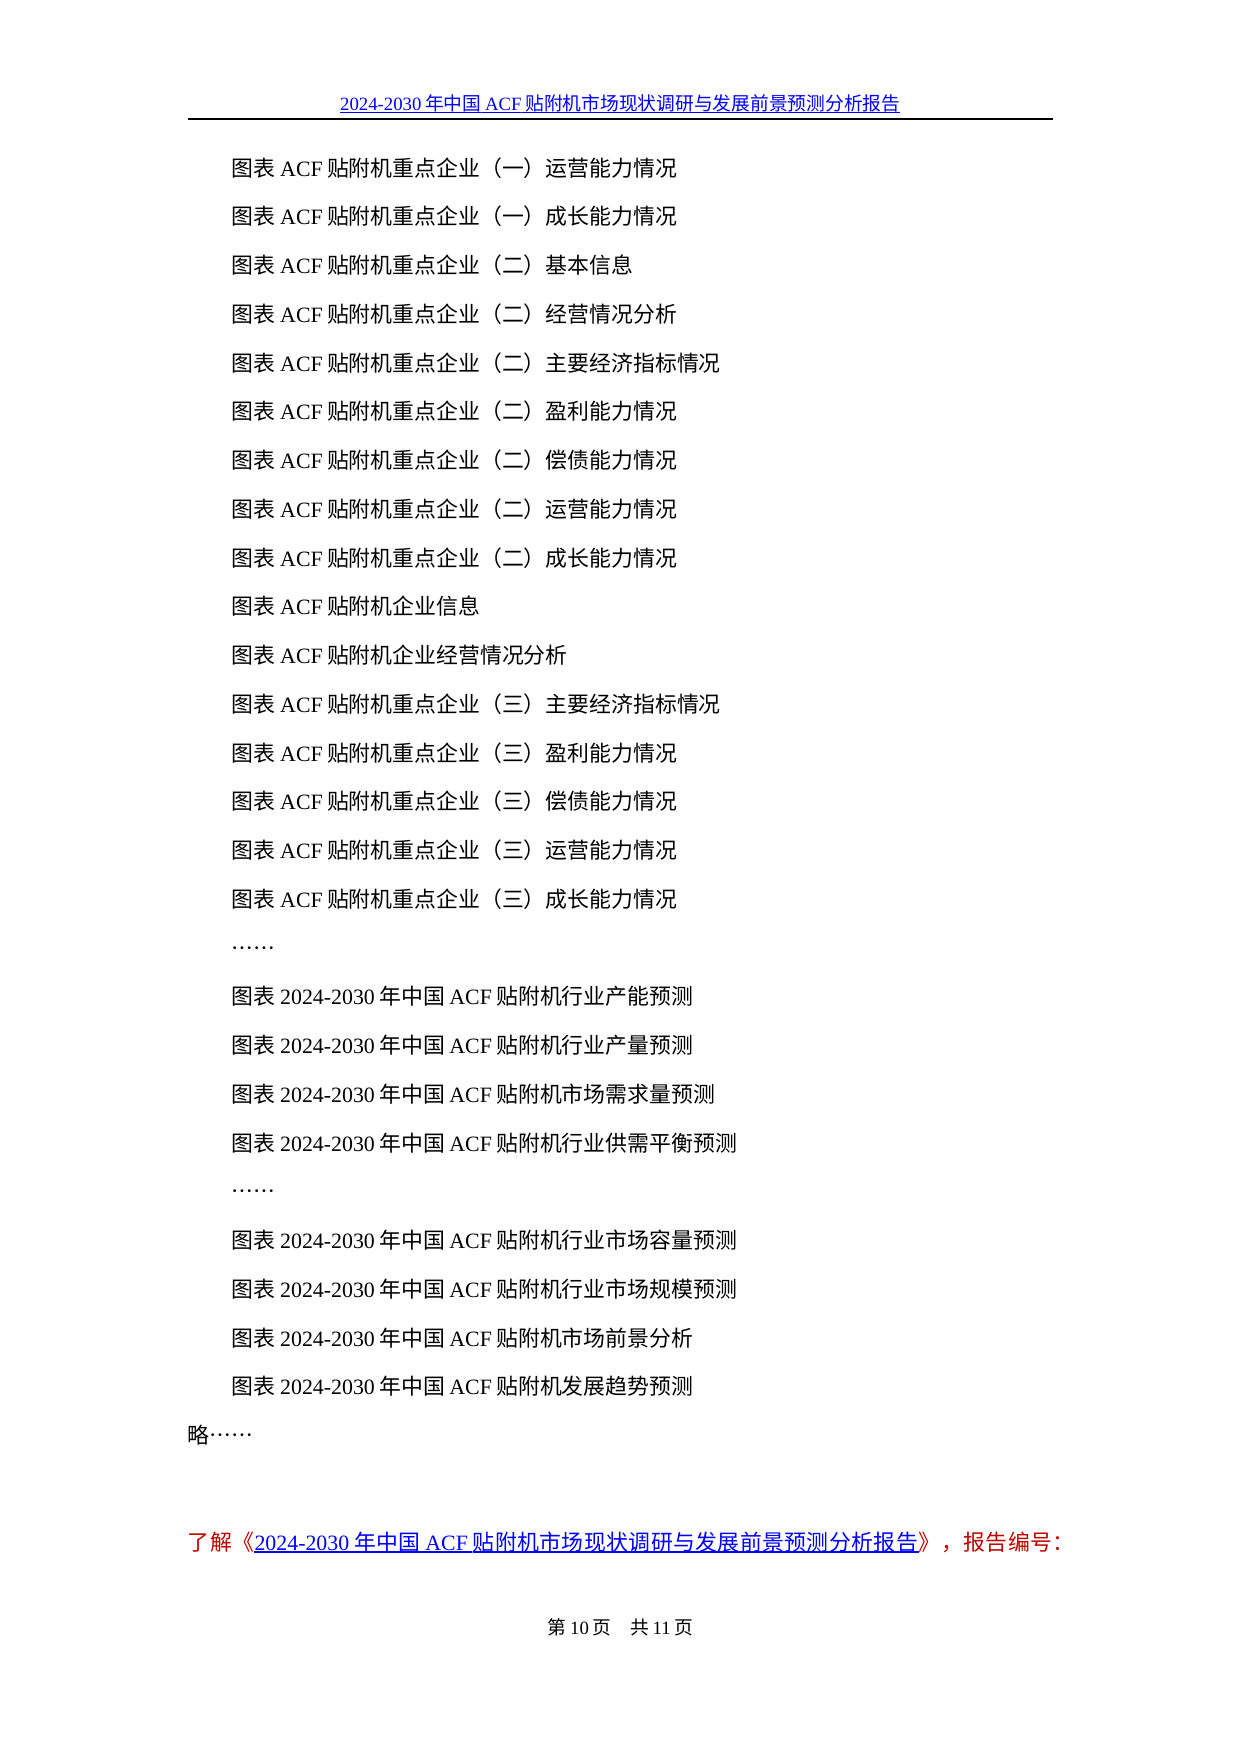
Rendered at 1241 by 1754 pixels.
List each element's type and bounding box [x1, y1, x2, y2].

text [187, 150, 1053, 1450]
text [187, 1524, 1053, 1557]
